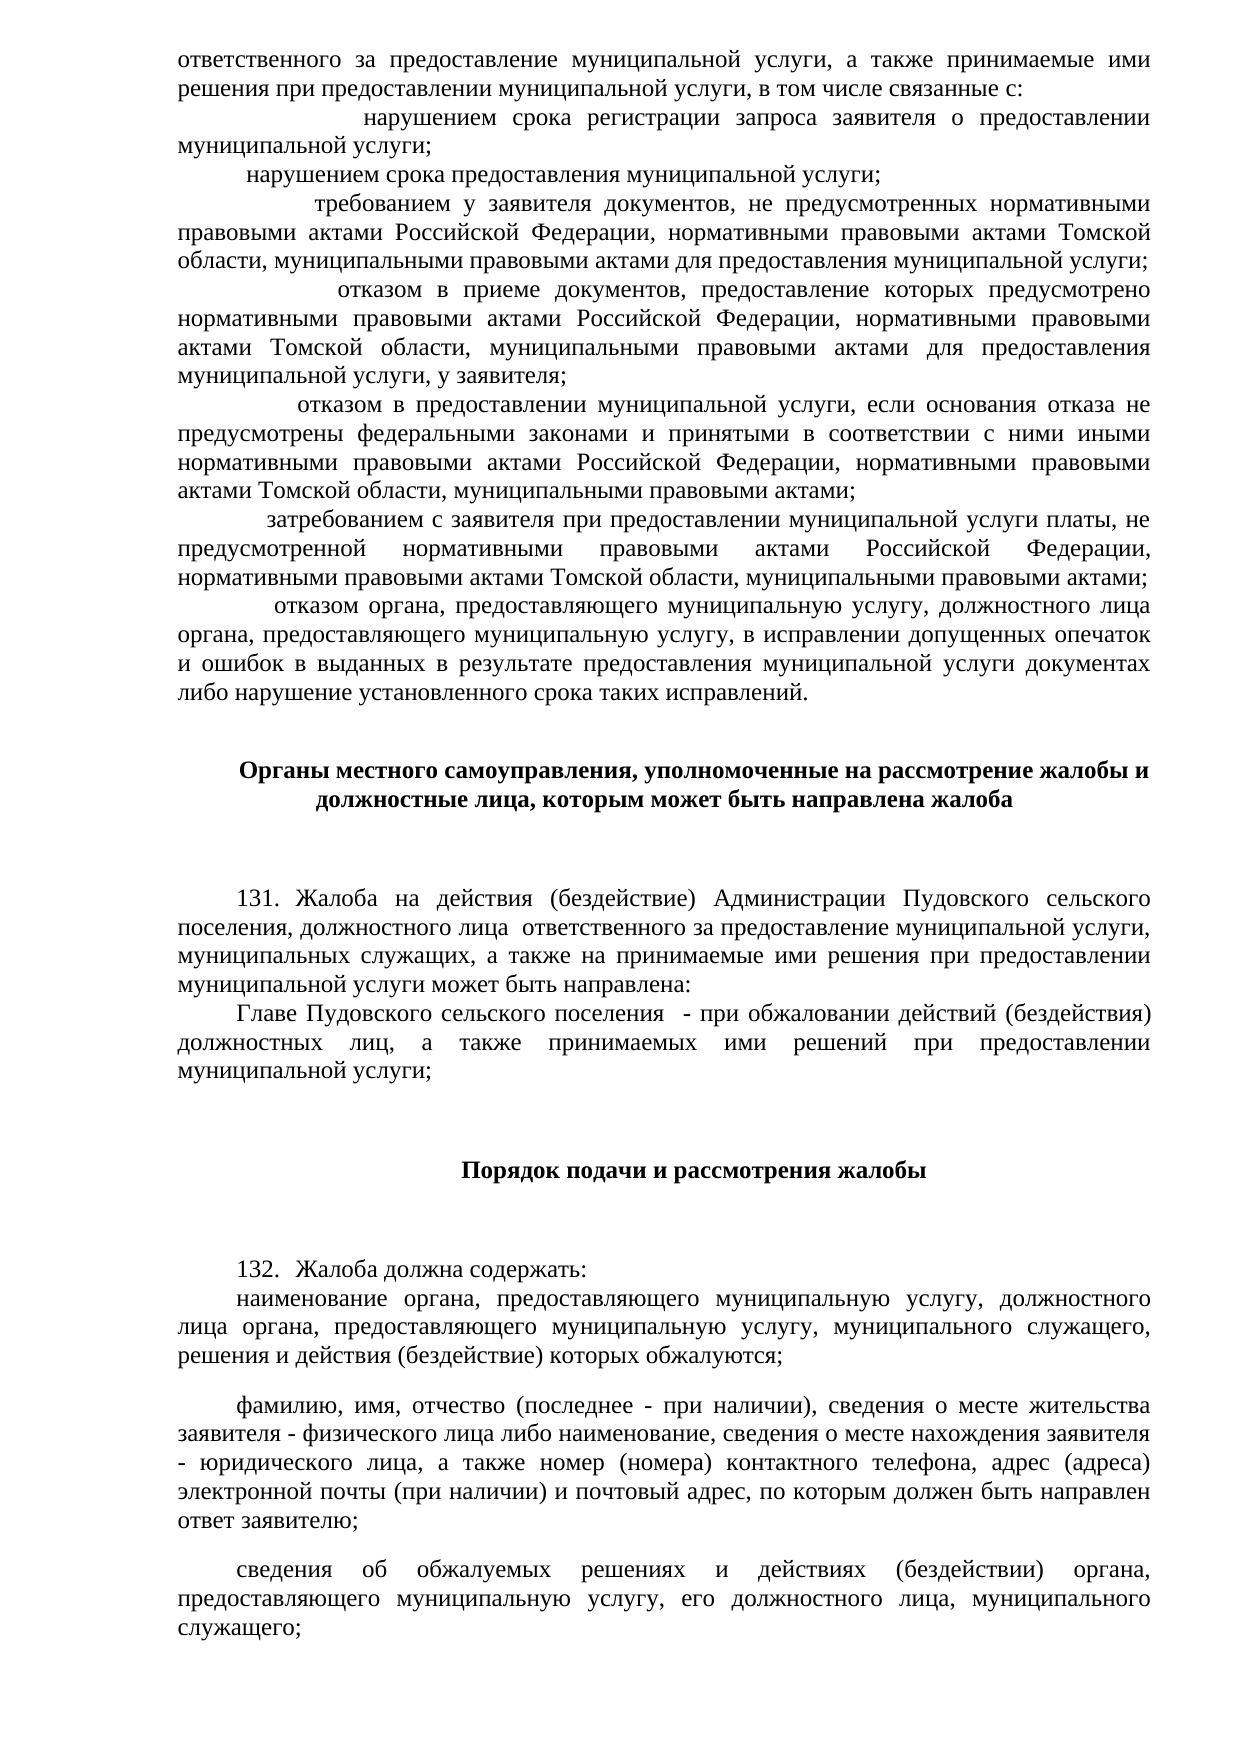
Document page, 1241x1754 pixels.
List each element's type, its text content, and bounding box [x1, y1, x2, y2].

list требованием у заявителя документов, не предусмотренных нормативными правовыми актами Российской Федерации, нормативными правовыми актами Томской области, муниципальными правовыми актами для предоставления муниципальной услуги; [177, 188, 1152, 274]
list Жалоба должна содержать: [177, 1254, 1152, 1283]
text Главе Пудовского сельского поселения - при обжаловании действий (бездействия) должностных лиц, а также принимаемых ими решений при предоставлении муниципальной услуги; [177, 998, 1152, 1084]
text наименование органа, предоставляющего муниципальную услугу, должностного лица органа, предоставляющего муниципальную услугу, муниципального служащего, решения и действия (бездействие) которых обжалуются; [177, 1283, 1152, 1369]
list затребованием с заявителя при предоставлении муниципальной услуги платы, не предусмотренной нормативными правовыми актами Российской Федерации, нормативными правовыми актами Томской области, муниципальными правовыми актами; [177, 504, 1152, 591]
text Порядок подачи и рассмотрения жалобы [177, 1155, 1152, 1183]
list нарушением срока предоставления муниципальной услуги; [177, 159, 1152, 188]
list отказом в приеме документов, предоставление которых предусмотрено нормативными правовыми актами Российской Федерации, нормативными правовыми актами Томской области, муниципальными правовыми актами для предоставления муниципальной услуги, у заявителя; [177, 274, 1152, 389]
list отказом в предоставлении муниципальной услуги, если основания отказа не предусмотрены федеральными законами и принятыми в соответствии с ними иными нормативными правовыми актами Российской Федерации, нормативными правовыми актами Томской области, муниципальными правовыми актами; [177, 389, 1152, 504]
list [177, 44, 1152, 102]
text Органы местного самоуправления, уполномоченные на рассмотрение жалобы и должностные лица, которым может быть направлена жалоба [177, 755, 1152, 813]
list Жалоба на действия (бездействие) Администрации Пудовского сельского поселения, должностного лица ответственного за предоставление муниципальной услуги, муниципальных служащих, а также на принимаемые ими решения при предоставлении муниципальной услуги может быть направлена: [177, 883, 1152, 998]
list отказом органа, предоставляющего муниципальную услугу, должностного лица органа, предоставляющего муниципальную услугу, в исправлении допущенных опечаток и ошибок в выданных в результате предоставления муниципальной услуги документах либо нарушение установленного срока таких исправлений. [177, 591, 1152, 706]
list нарушением срока регистрации запроса заявителя о предоставлении муниципальной услуги; [177, 102, 1152, 159]
text сведения об обжалуемых решениях и действиях (бездействии) органа, предоставляющего муниципальную услугу, его должностного лица, муниципального служащего; [177, 1554, 1152, 1641]
text фамилию, имя, отчество (последнее - при наличии), сведения о месте жительства заявителя - физического лица либо наименование, сведения о месте нахождения заявителя - юридического лица, а также номер (номера) контактного телефона, адрес (адреса) электронной почты (при наличии) и почтовый адрес, по которым должен быть направлен ответ заявителю; [177, 1390, 1152, 1533]
